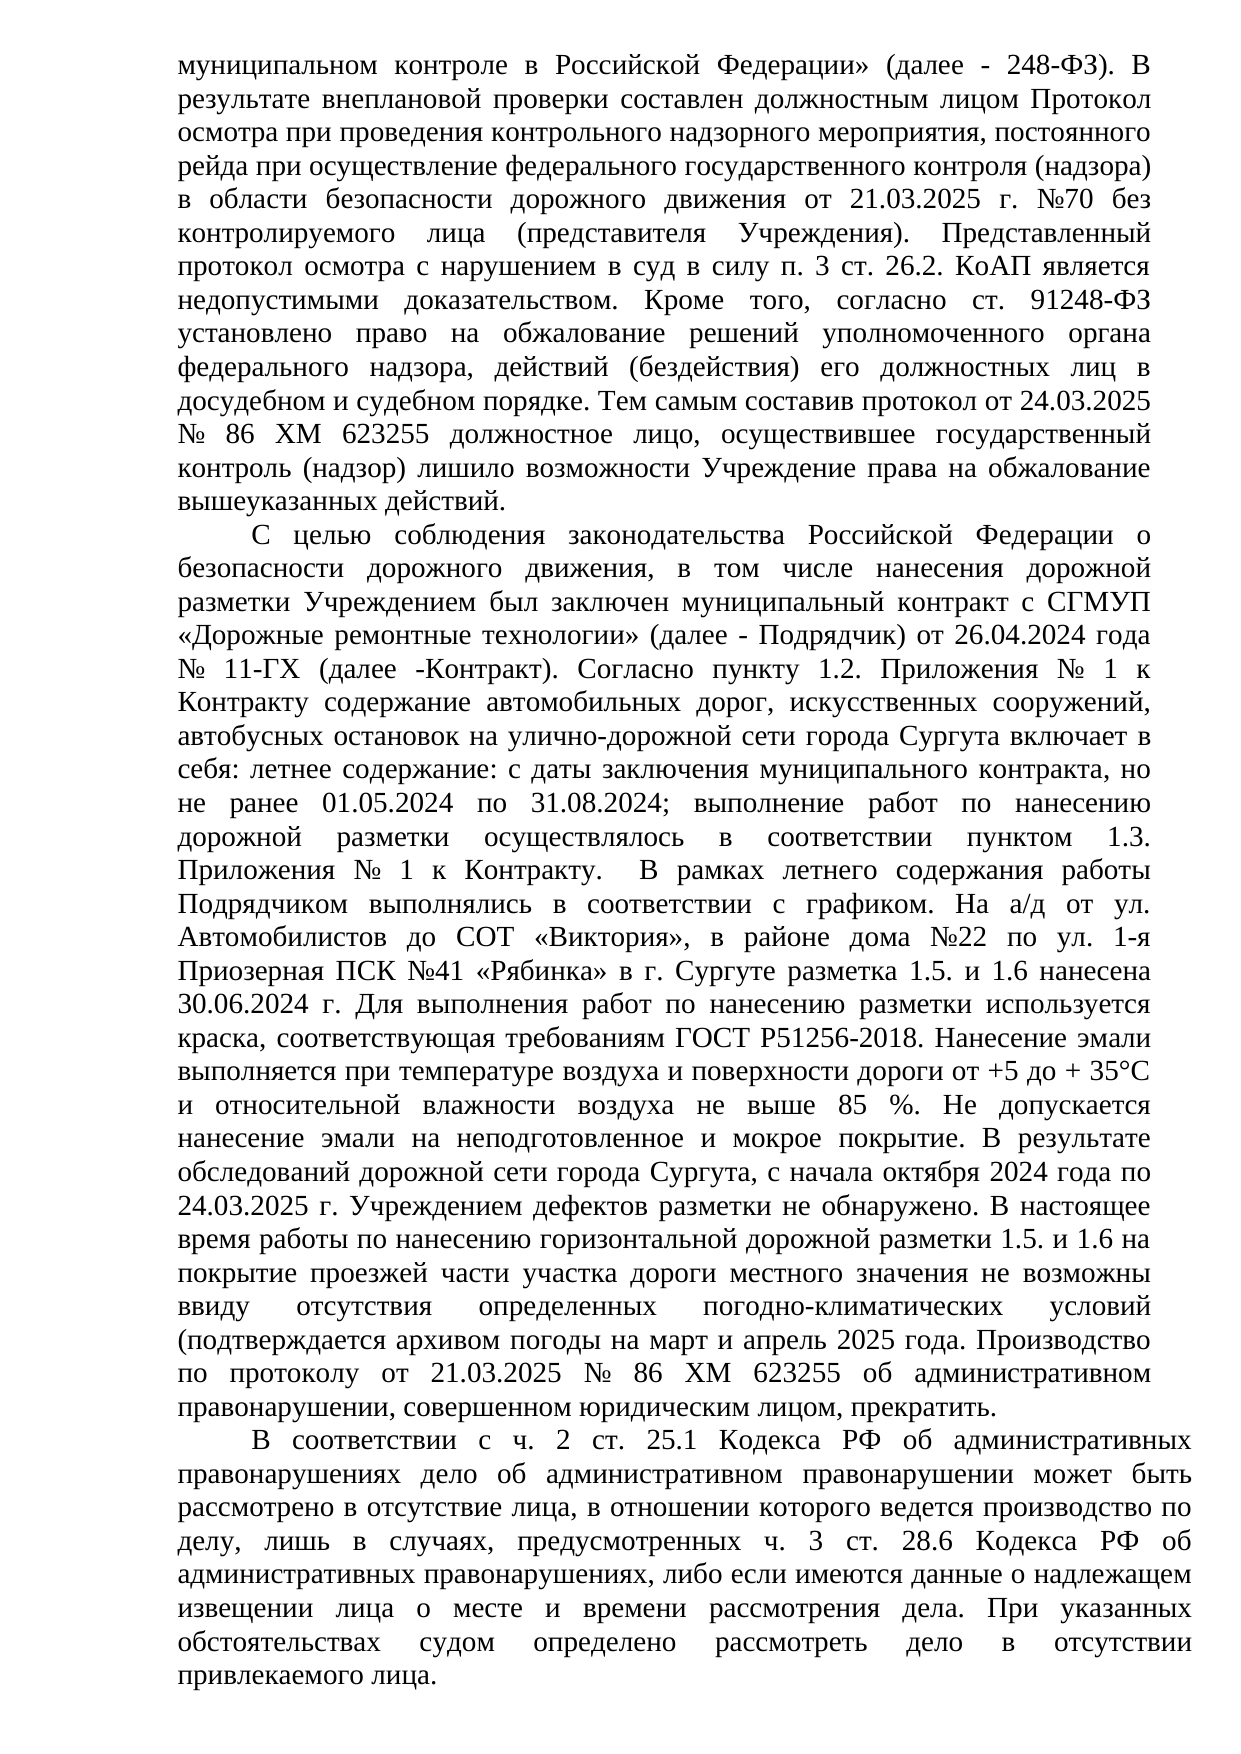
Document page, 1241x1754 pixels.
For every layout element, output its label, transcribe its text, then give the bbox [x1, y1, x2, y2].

text С целью соблюдения законодательства Российской Федерации о безопасности дорожного движения, в том числе нанесения дорожной разметки Учреждением был заключен муниципальный контракт с СГМУП «Дорожные ремонтные технологии» (далее - Подрядчик) от 26.04.2024 года № 11-ГХ (далее -Контракт). Согласно пункту 1.2. Приложения № 1 к Контракту содержание автомобильных дорог, искусственных сооружений, автобусных остановок на улично-дорожной сети города Сургута включает в себя: летнее содержание: с даты заключения муниципального контракта, но не ранее 01.05.2024 по 31.08.2024; выполнение работ по нанесению дорожной разметки осуществлялось в соответствии пунктом 1.3. Приложения № 1 к Контракту. В рамках летнего содержания работы Подрядчиком выполнялись в соответствии с графиком. На а/д от ул. Автомобилистов до СОТ «Виктория», в районе дома №22 по ул. 1-я Приозерная ПСК №41 «Рябинка» в г. Сургуте разметка 1.5. и 1.6 нанесена 30.06.2024 г. Для выполнения работ по нанесению разметки используется краска, соответствующая требованиям ГОСТ Р51256-2018. Нанесение эмали выполняется при температуре воздуха и поверхности дороги от +5 до + 35°С и относительной влажности воздуха не выше 85 %. Не допускается нанесение эмали на неподготовленное и мокрое покрытие. В результате обследований дорожной сети города Сургута, с начала октября 2024 года по 24.03.2025 г. Учреждением дефектов разметки не обнаружено. В настоящее время работы по нанесению горизонтальной дорожной разметки 1.5. и 1.6 на покрытие проезжей части участка дороги местного значения не возможны ввиду отсутствия определенных погодно-климатических условий (подтверждается архивом погоды на март и апрель 2025 года. Производство по протоколу от 21.03.2025 № 86 ХМ 623255 об административном правонарушении, совершенном юридическим лицом, прекратить. [177, 517, 1152, 1422]
text В соответствии с ч. 2 ст. 25.1 Кодекса РФ об административных правонарушениях дело об административном правонарушении может быть рассмотрено в отсутствие лица, в отношении которого ведется производство по делу, лишь в случаях, предусмотренных ч. 3 ст. 28.6 Кодекса РФ об административных правонарушениях, либо если имеются данные о надлежащем извещении лица о месте и времени рассмотрения дела. При указанных обстоятельствах судом определено рассмотреть дело в отсутствии привлекаемого лица. [177, 1422, 1193, 1691]
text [177, 47, 1152, 517]
